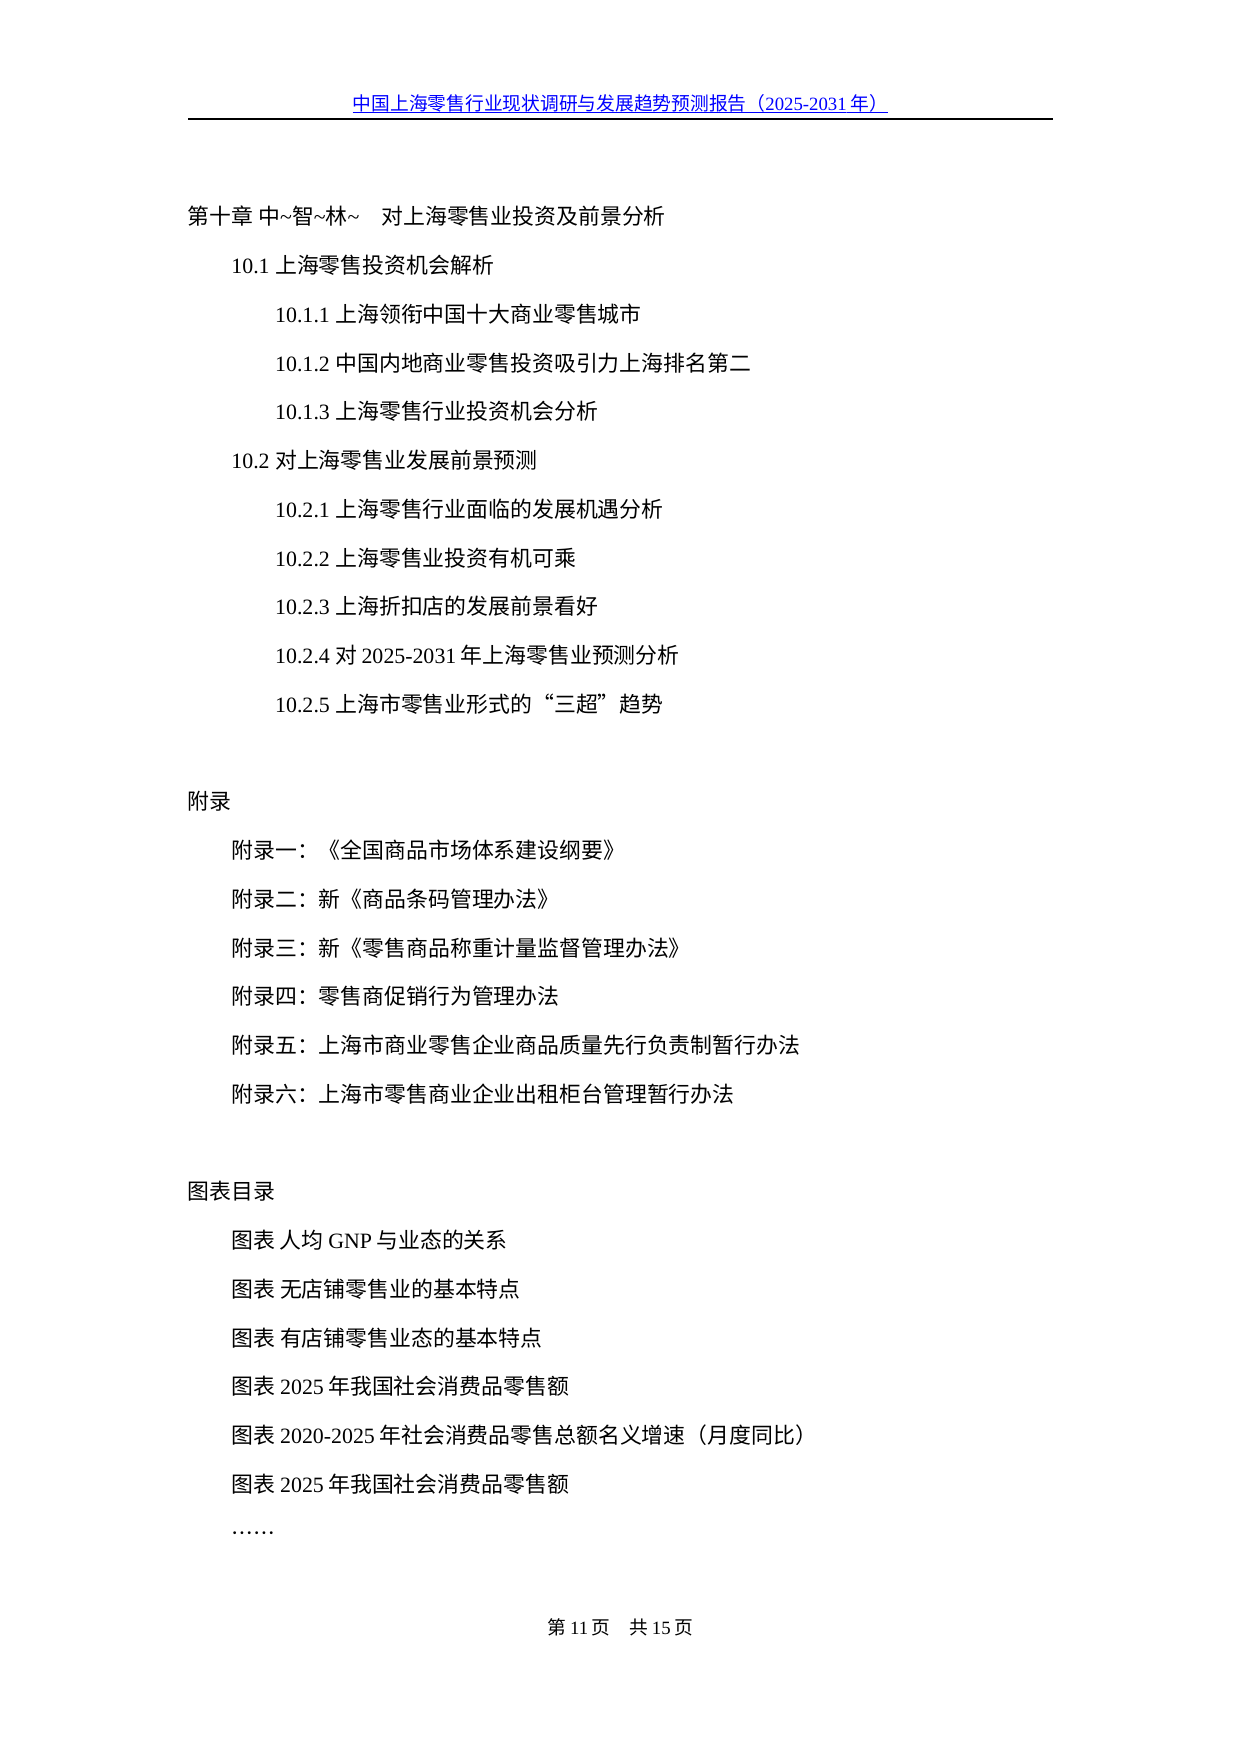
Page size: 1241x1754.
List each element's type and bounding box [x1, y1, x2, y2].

text [187, 150, 1053, 1548]
